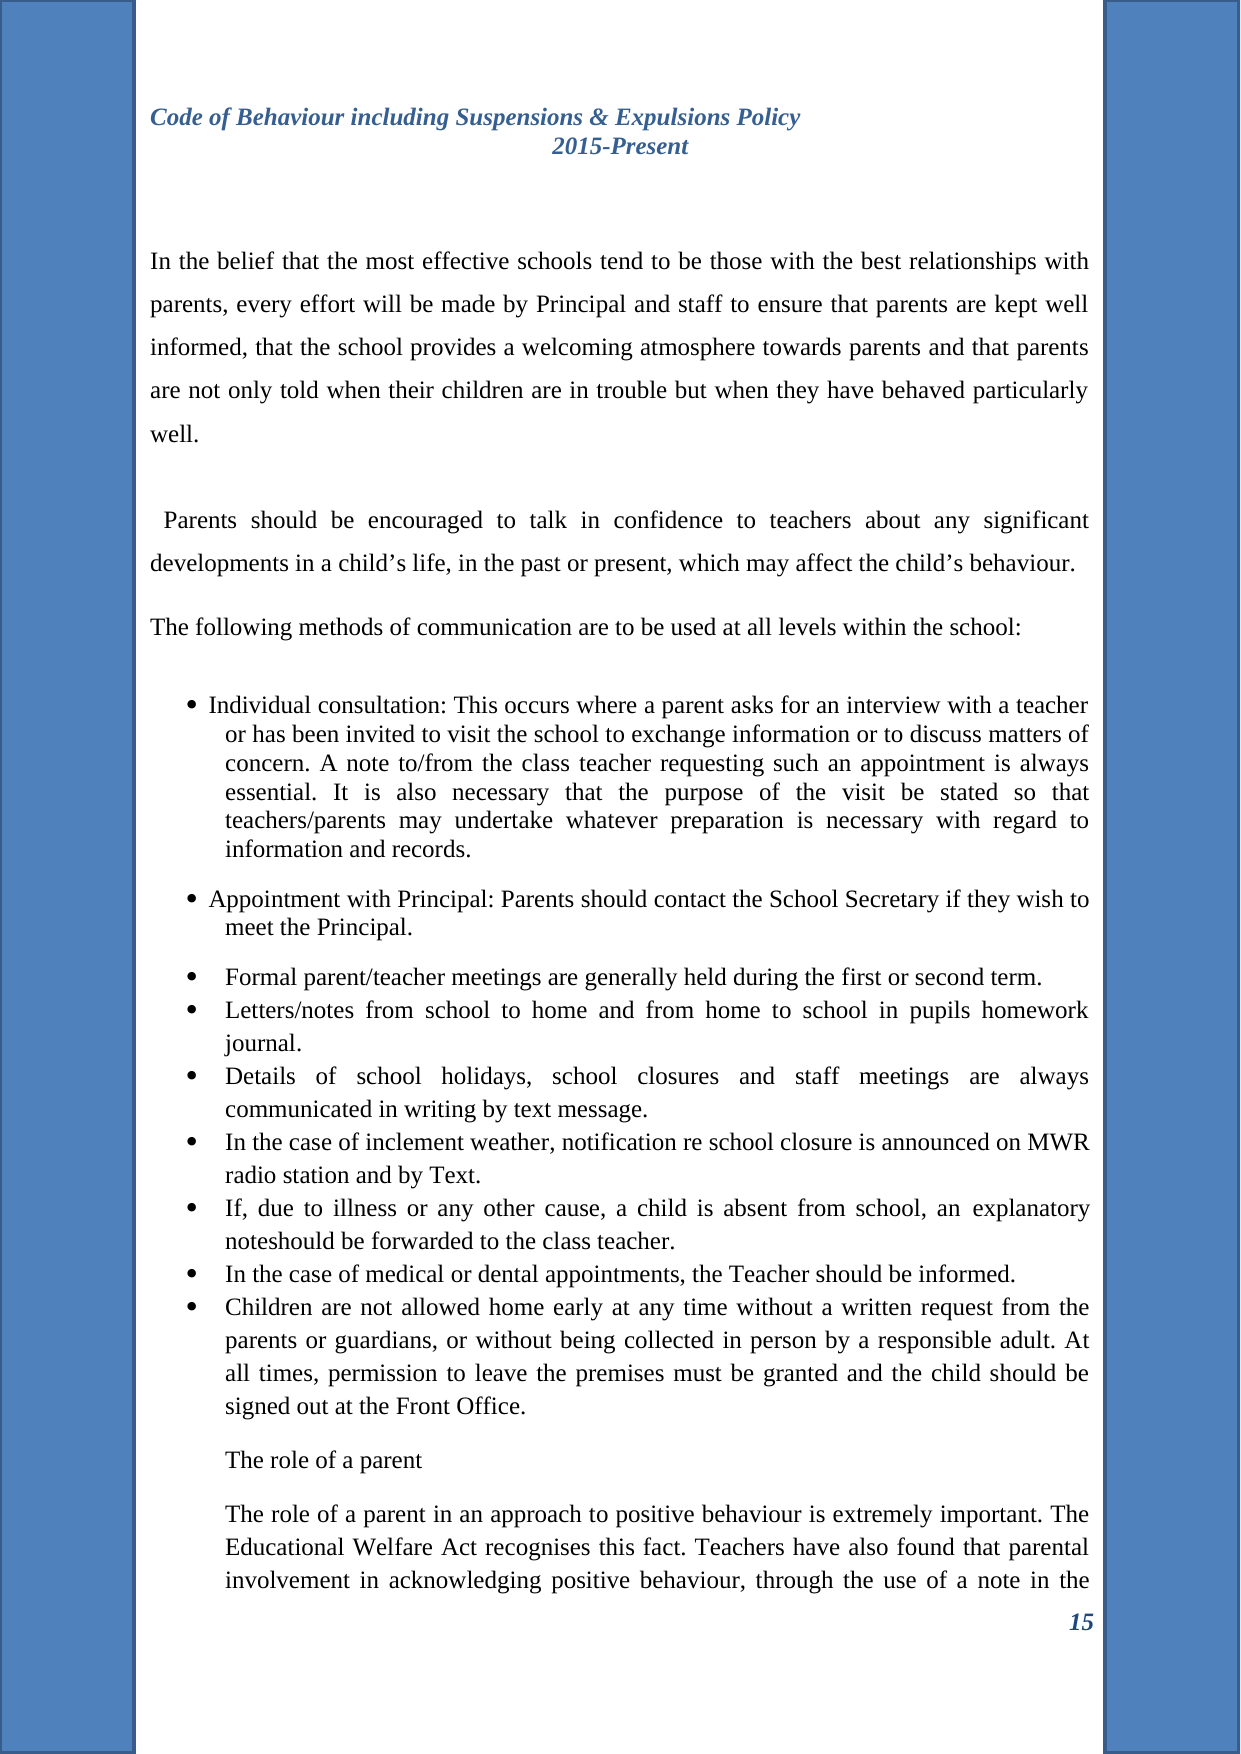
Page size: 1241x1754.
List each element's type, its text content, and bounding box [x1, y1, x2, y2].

list Appointment with Principal: Parents should contact the School Secretary if they wish to meet the Principal. [187, 884, 1090, 941]
text The role of a parent [225, 1445, 1090, 1474]
list Formal parent/teacher meetings are generally held during the first or second term. [187, 962, 1090, 991]
text In the belief that the most effective schools tend to be those with the best relationships with parents, every effort will be made by Principal and staff to ensure that parents are kept well informed, that the school provides a welcoming atmosphere towards parents and that parents are not only told when their children are in trouble but when they have behaved particularly well. [150, 246, 1090, 447]
list Details of school holidays, school closures and staff meetings are always communicated in writing by text message. [187, 1061, 1090, 1123]
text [225, 1499, 1090, 1594]
list If, due to illness or any other cause, a child is absent from school, an explanatory noteshould be forwarded to the class teacher. [187, 1193, 1090, 1255]
list In the case of inclement weather, notification re school closure is announced on MWR radio station and by Text. [187, 1127, 1090, 1189]
list Letters/notes from school to home and from home to school in pupils homework journal. [187, 995, 1090, 1057]
list Children are not allowed home early at any time without a written request from the parents or guardians, or without being collected in person by a responsible adult. At all times, permission to leave the premises must be granted and the child should be signed out at the Front Office. [187, 1292, 1090, 1420]
text The following methods of communication are to be used at all levels within the school: [150, 612, 1090, 641]
list Individual consultation: This occurs where a parent asks for an interview with a teacher or has been invited to visit the school to exchange information or to discuss matters of concern. A note to/from the class teacher requesting such an appointment is always essential. It is also necessary that the purpose of the visit be stated so that teachers/parents may undertake whatever preparation is necessary with regard to information and records. [187, 690, 1090, 863]
text Parents should be encouraged to talk in confidence to teachers about any significant developments in a child’s life, in the past or present, which may affect the child’s behaviour. [150, 505, 1090, 577]
list In the case of medical or dental appointments, the Teacher should be informed. [187, 1259, 1090, 1288]
